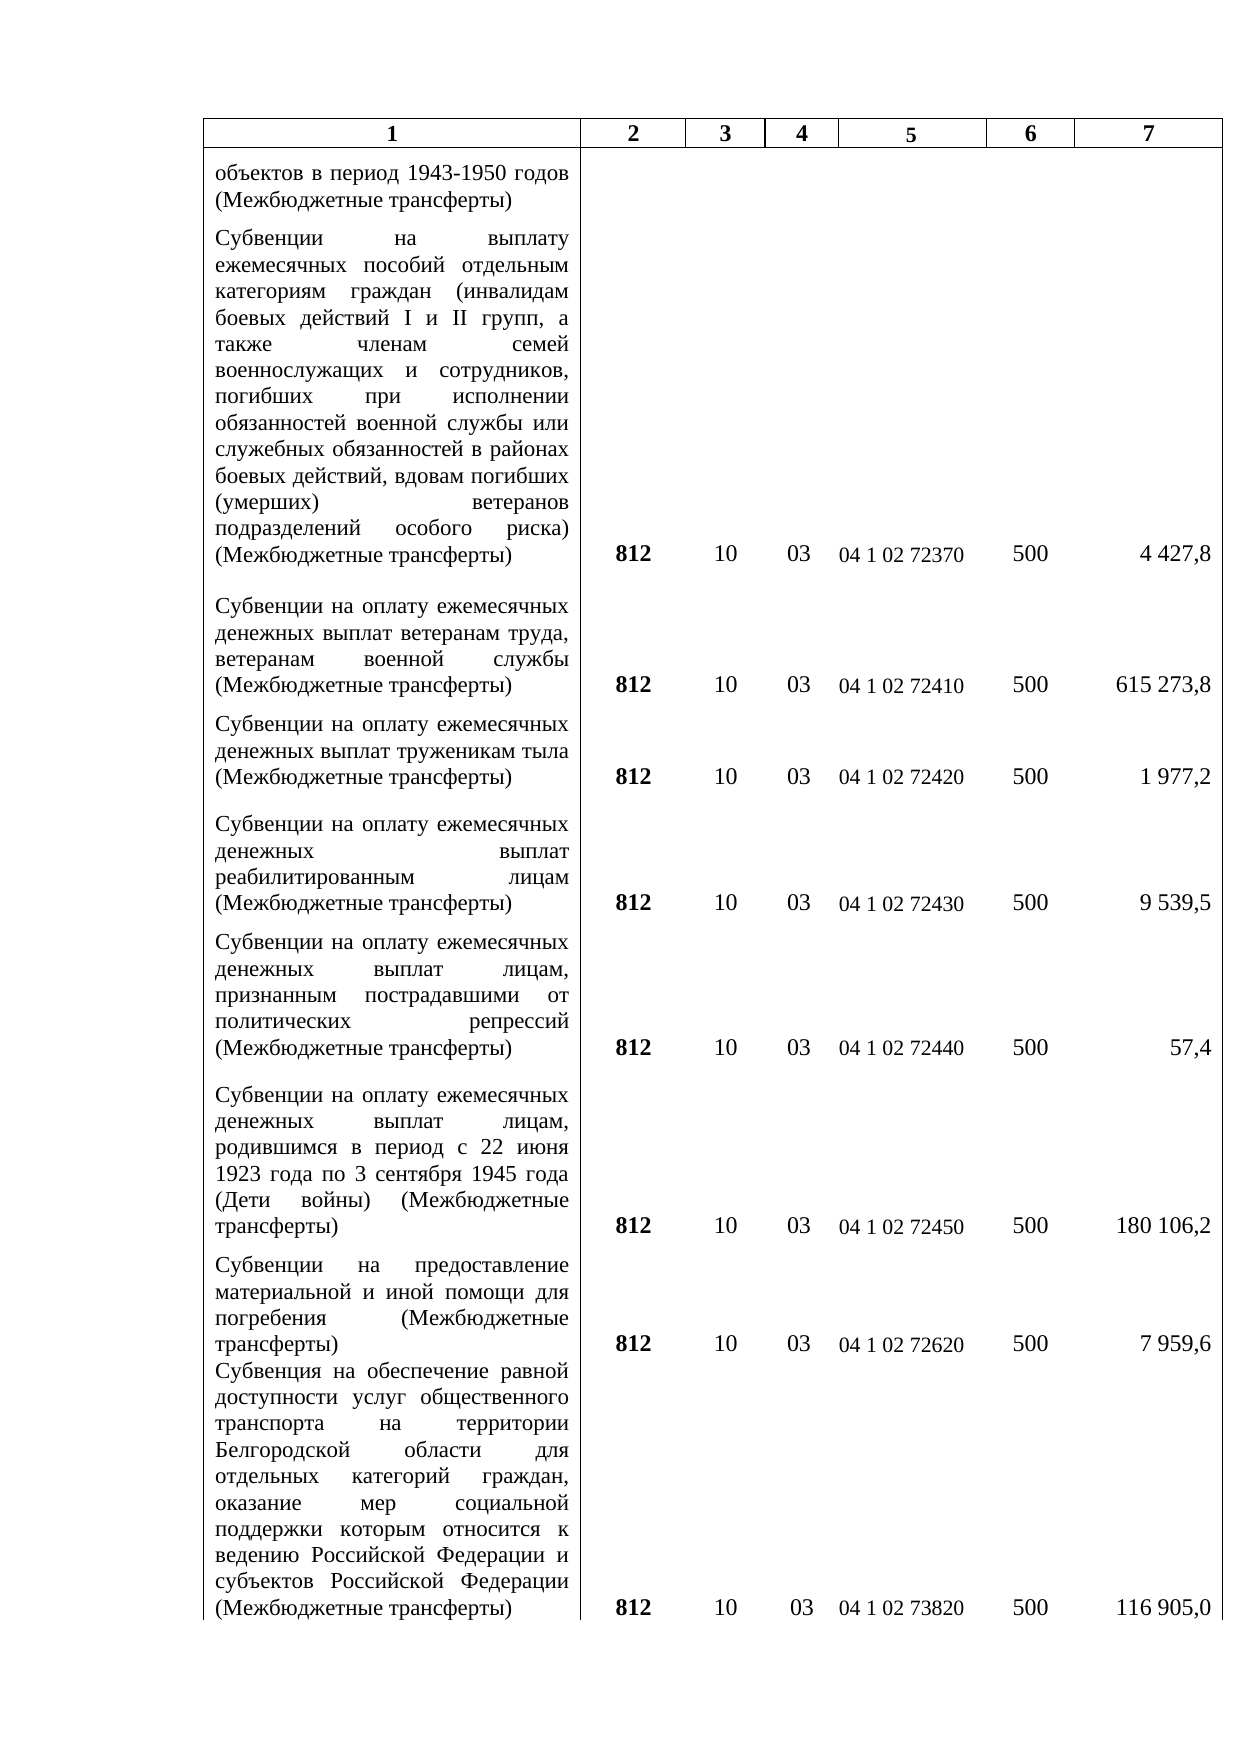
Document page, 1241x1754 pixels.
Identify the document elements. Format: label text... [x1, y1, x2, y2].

table_header 6 [987, 119, 1074, 147]
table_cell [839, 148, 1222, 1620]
table_header 7 [1075, 119, 1222, 147]
table_header 2 [581, 119, 685, 147]
table_header 1 [204, 119, 580, 147]
table_header 3 [686, 119, 764, 147]
table_header 5 [839, 119, 986, 147]
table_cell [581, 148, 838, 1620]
table_header 4 [766, 119, 838, 147]
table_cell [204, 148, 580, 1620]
